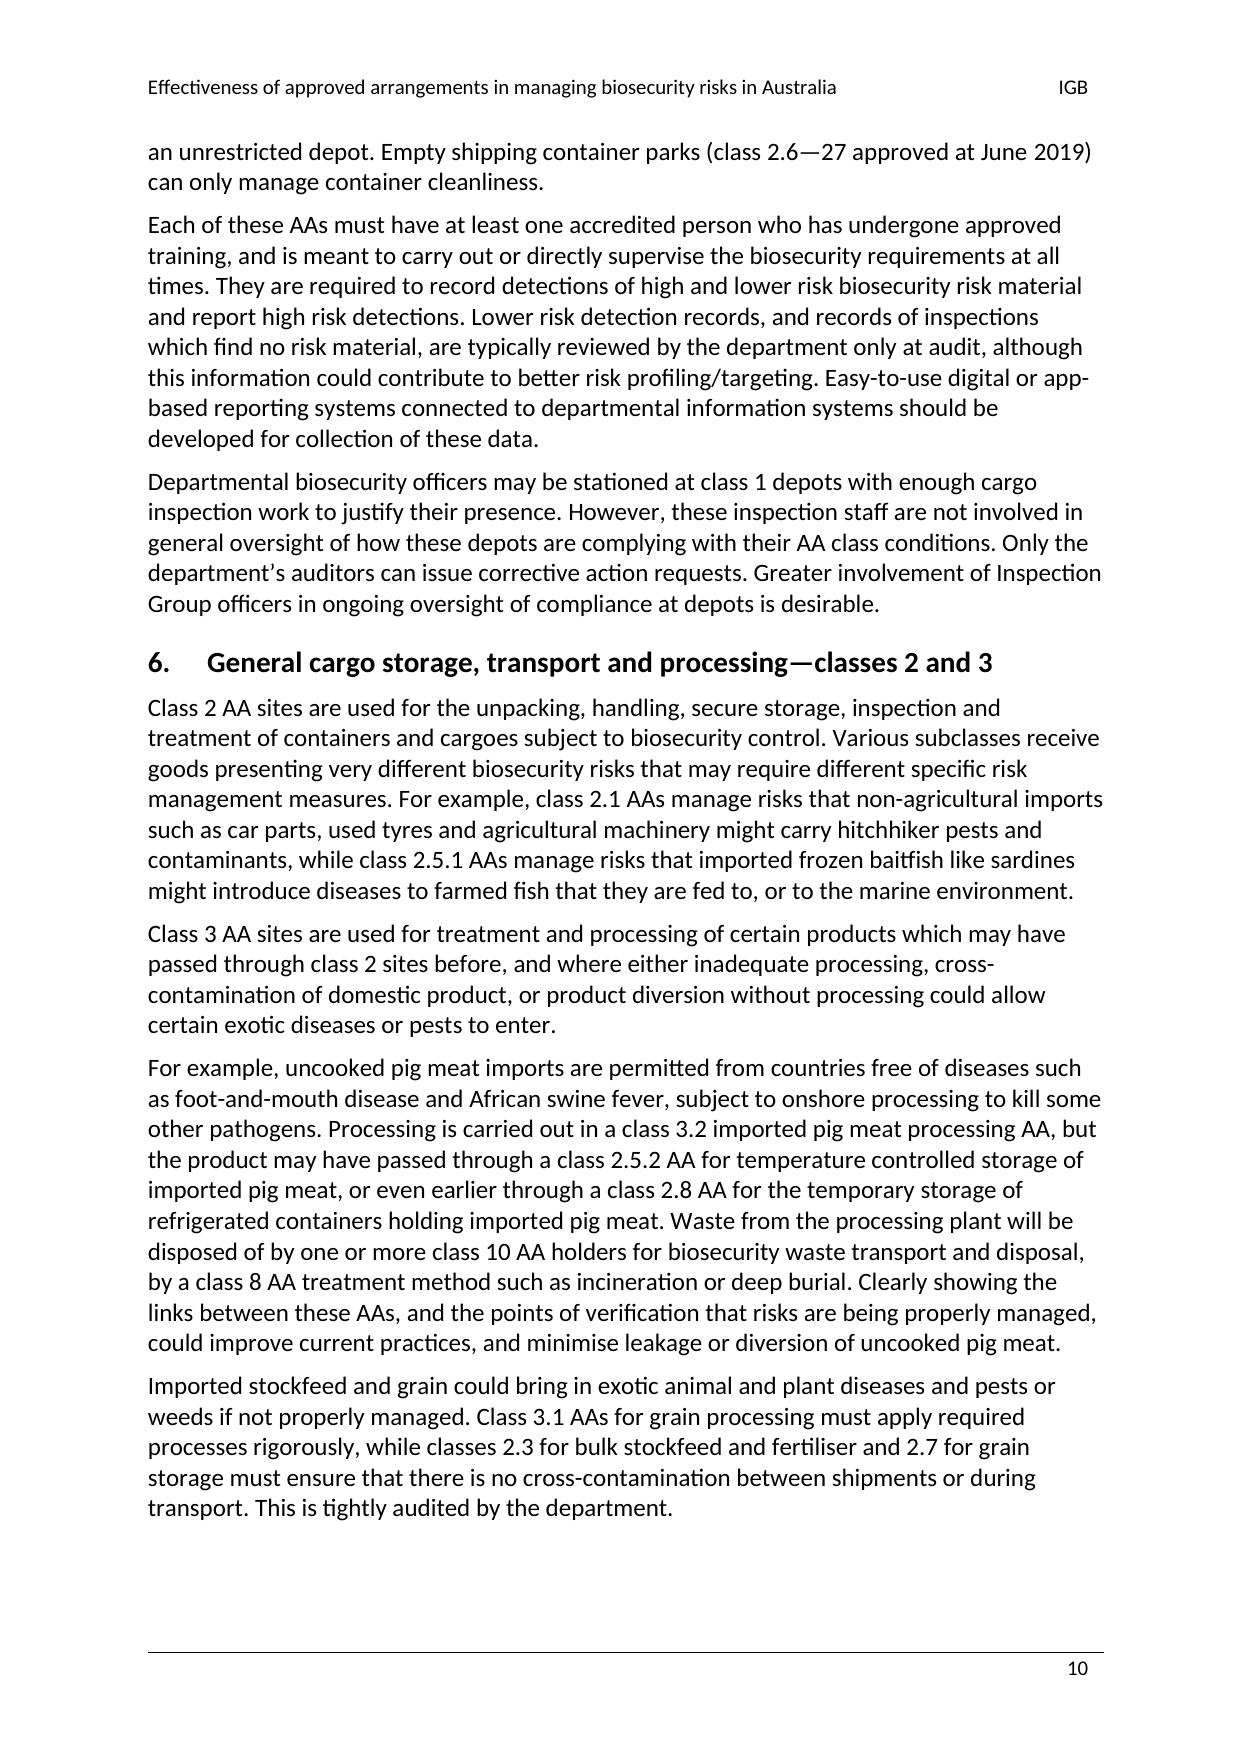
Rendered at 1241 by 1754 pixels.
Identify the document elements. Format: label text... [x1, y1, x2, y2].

text For example, uncooked pig meat imports are permitted from countries free of diseases such as foot-and-mouth disease and African swine fever, subject to onshore processing to kill some other pathogens. Processing is carried out in a class 3.2 imported pig meat processing AA, but the product may have passed through a class 2.5.2 AA for temperature controlled storage of imported pig meat, or even earlier through a class 2.8 AA for the temporary storage of refrigerated containers holding imported pig meat. Waste from the processing plant will be disposed of by one or more class 10 AA holders for biosecurity waste transport and disposal, by a class 8 AA treatment method such as incineration or deep burial. Clearly showing the links between these AAs, and the points of verification that risks are being properly managed, could improve current practices, and minimise leakage or diversion of uncooked pig meat. [148, 1052, 1104, 1358]
list General cargo storage, transport and processing—classes 2 and 3 [148, 644, 1104, 679]
text Each of these AAs must have at least one accredited person who has undergone approved training, and is meant to carry out or directly supervise the biosecurity requirements at all times. They are required to record detections of high and lower risk biosecurity risk material and report high risk detections. Lower risk detection records, and records of inspections which find no risk material, are typically reviewed by the department only at audit, although this information could contribute to better risk profiling/targeting. Easy-to-use digital or app-based reporting systems connected to departmental information systems should be developed for collection of these data. [148, 209, 1104, 453]
text Imported stockfeed and grain could bring in exotic animal and plant diseases and pests or weeds if not properly managed. Class 3.1 AAs for grain processing must apply required processes rigorously, while classes 2.3 for bulk stockfeed and fertiliser and 2.7 for grain storage must ensure that there is no cross-contamination between shipments or during transport. This is tightly audited by the department. [148, 1370, 1104, 1523]
text Class 2 AA sites are used for the unpacking, handling, secure storage, inspection and treatment of containers and cargoes subject to biosecurity control. Various subclasses receive goods presenting very different biosecurity risks that may require different specific risk management measures. For example, class 2.1 AAs manage risks that non-agricultural imports such as car parts, used tyres and agricultural machinery might carry hitchhiker pests and contaminants, while class 2.5.1 AAs manage risks that imported frozen baitfish like sardines might introduce diseases to farmed fish that they are fed to, or to the marine environment. [148, 692, 1104, 905]
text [148, 136, 1104, 197]
text Departmental biosecurity officers may be stationed at class 1 depots with enough cargo inspection work to justify their presence. However, these inspection staff are not involved in general oversight of how these depots are complying with their AA class conditions. Only the department’s auditors can issue corrective action requests. Greater involvement of Inspection Group officers in ongoing oversight of compliance at depots is desirable. [148, 466, 1104, 619]
text Class 3 AA sites are used for treatment and processing of certain products which may have passed through class 2 sites before, and where either inadequate processing, cross-contamination of domestic product, or product diversion without processing could allow certain exotic diseases or pests to enter. [148, 918, 1104, 1040]
